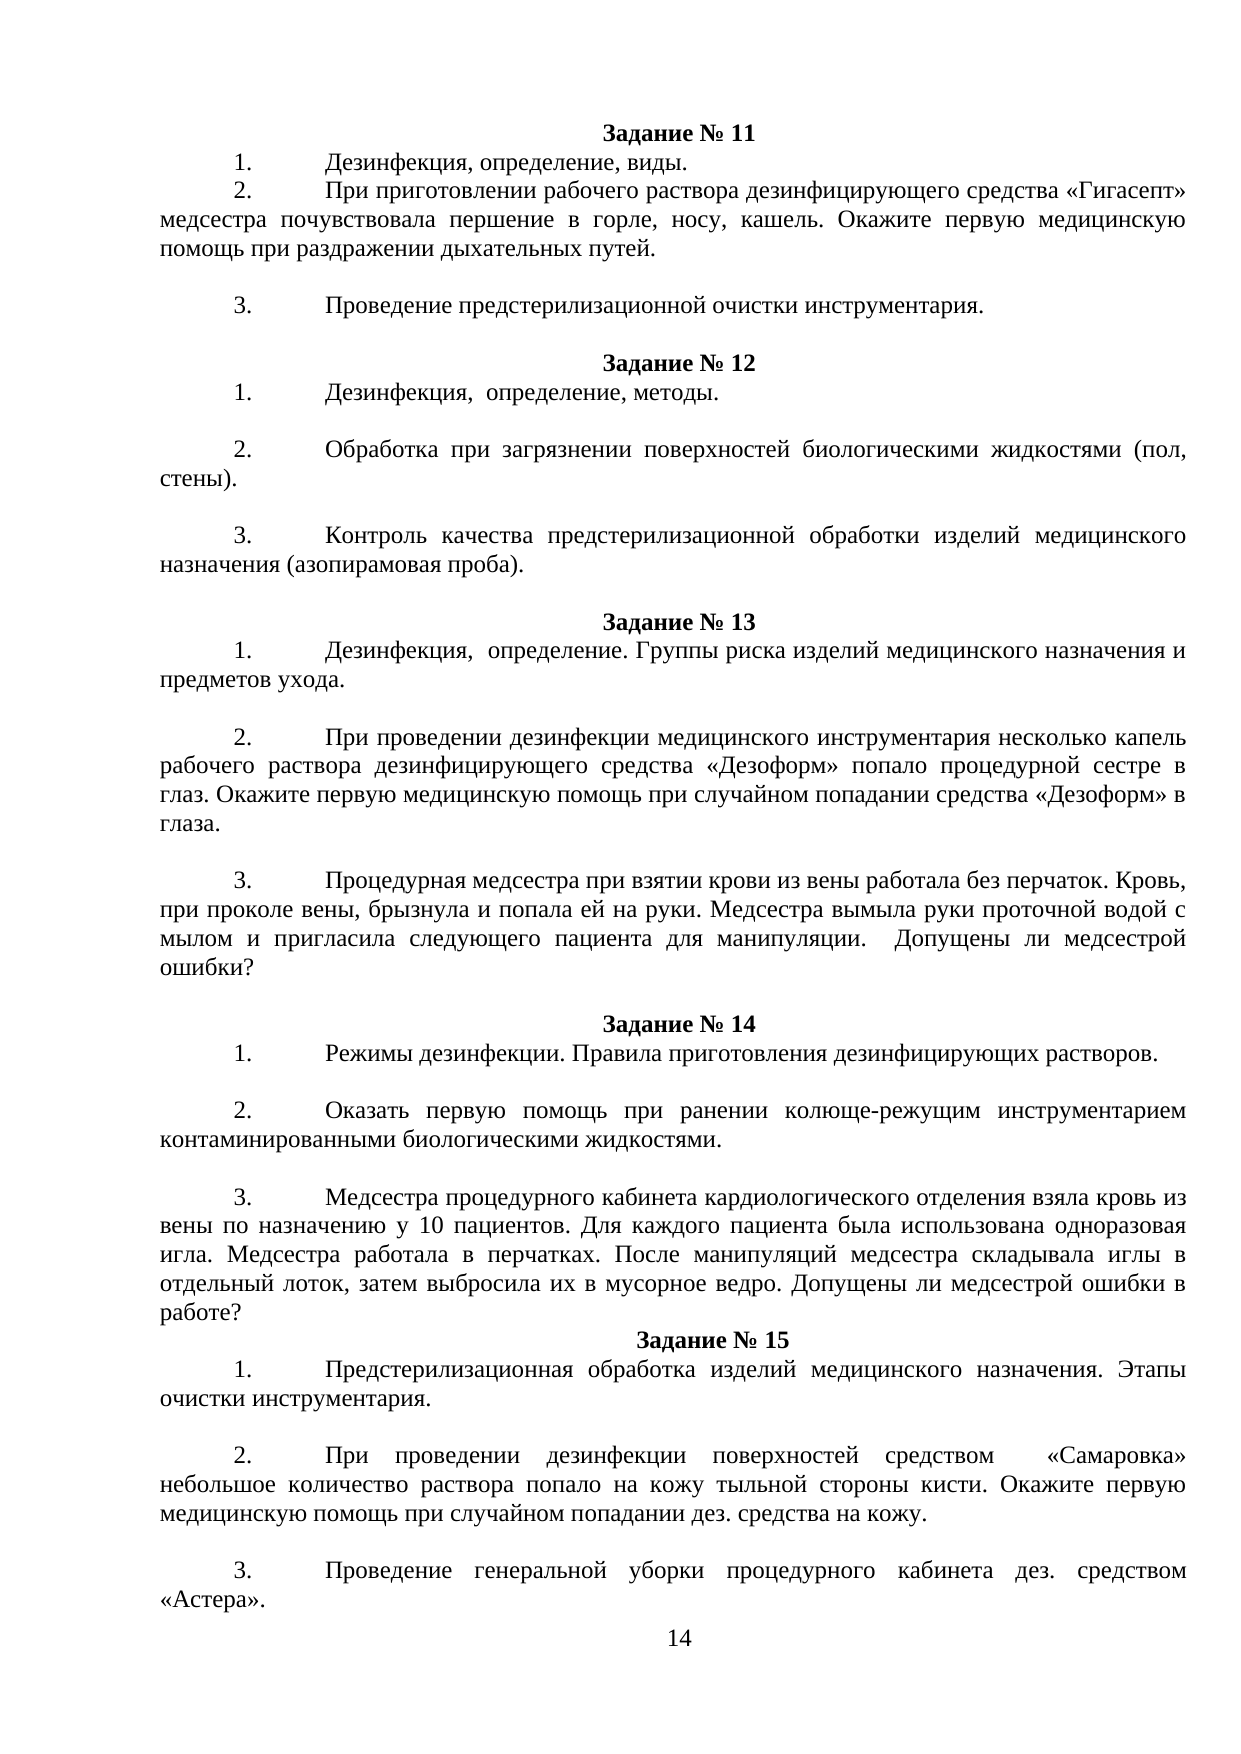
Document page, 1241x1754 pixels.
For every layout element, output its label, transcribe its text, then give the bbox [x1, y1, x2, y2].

list Медсестра процедурного кабинета кардиологического отделения взяла кровь из вены по назначению у 10 пациентов. Для каждого пациента была использована одноразовая игла. Медсестра работала в перчатках. После манипуляций медсестра складывала иглы в отдельный лоток, затем выбросила их в мусорное ведро. Допущены ли медсестрой ошибки в работе? [159, 1182, 1187, 1326]
text Задание № 13 [177, 607, 1181, 636]
list При приготовлении рабочего раствора дезинфицирующего средства «Гигасепт» медсестра почувствовала першение в горле, носу, кашель. Окажите первую медицинскую помощь при раздражении дыхательных путей. [159, 176, 1187, 262]
list Предстерилизационная обработка изделий медицинского назначения. Этапы очистки инструментария. [159, 1354, 1187, 1412]
list Дезинфекция, определение. Группы риска изделий медицинского назначения и предметов ухода. [159, 636, 1187, 693]
list Дезинфекция, определение, методы. [159, 377, 1187, 406]
list При проведении дезинфекции медицинского инструментария несколько капель рабочего раствора дезинфицирующего средства «Дезоформ» попало процедурной сестре в глаз. Окажите первую медицинскую помощь при случайном попадании средства «Дезоформ» в глаза. [159, 722, 1187, 837]
list При проведении дезинфекции поверхностей средством «Самаровка» небольшое количество раствора попало на кожу тыльной стороны кисти. Окажите первую медицинскую помощь при случайном попадании дез. средства на кожу. [159, 1441, 1187, 1527]
text Задание № 12 [177, 348, 1181, 377]
list Проведение генеральной уборки процедурного кабинета дез. средством «Астера». [159, 1556, 1187, 1613]
text Задание № 14 [177, 1009, 1181, 1038]
list Задание № 15 [244, 1326, 1181, 1354]
text Задание № 11 [177, 118, 1181, 147]
list Режимы дезинфекции. Правила приготовления дезинфицирующих растворов. [159, 1038, 1187, 1067]
list Контроль качества предстерилизационной обработки изделий медицинского назначения (азопирамовая проба). [159, 521, 1187, 578]
list Проведение предстерилизационной очистки инструментария. [159, 291, 1187, 319]
list Процедурная медсестра при взятии крови из вены работала без перчаток. Кровь, при проколе вены, брызнула и попала ей на руки. Медсестра вымыла руки проточной водой с мылом и пригласила следующего пациента для манипуляции. Допущены ли медсестрой ошибки? [159, 866, 1187, 981]
list Обработка при загрязнении поверхностей биологическими жидкостями (пол, стены). [159, 434, 1187, 492]
list Дезинфекция, определение, виды. [159, 147, 1187, 176]
list Оказать первую помощь при ранении колюще-режущим инструментарием контаминированными биологическими жидкостями. [159, 1096, 1187, 1153]
